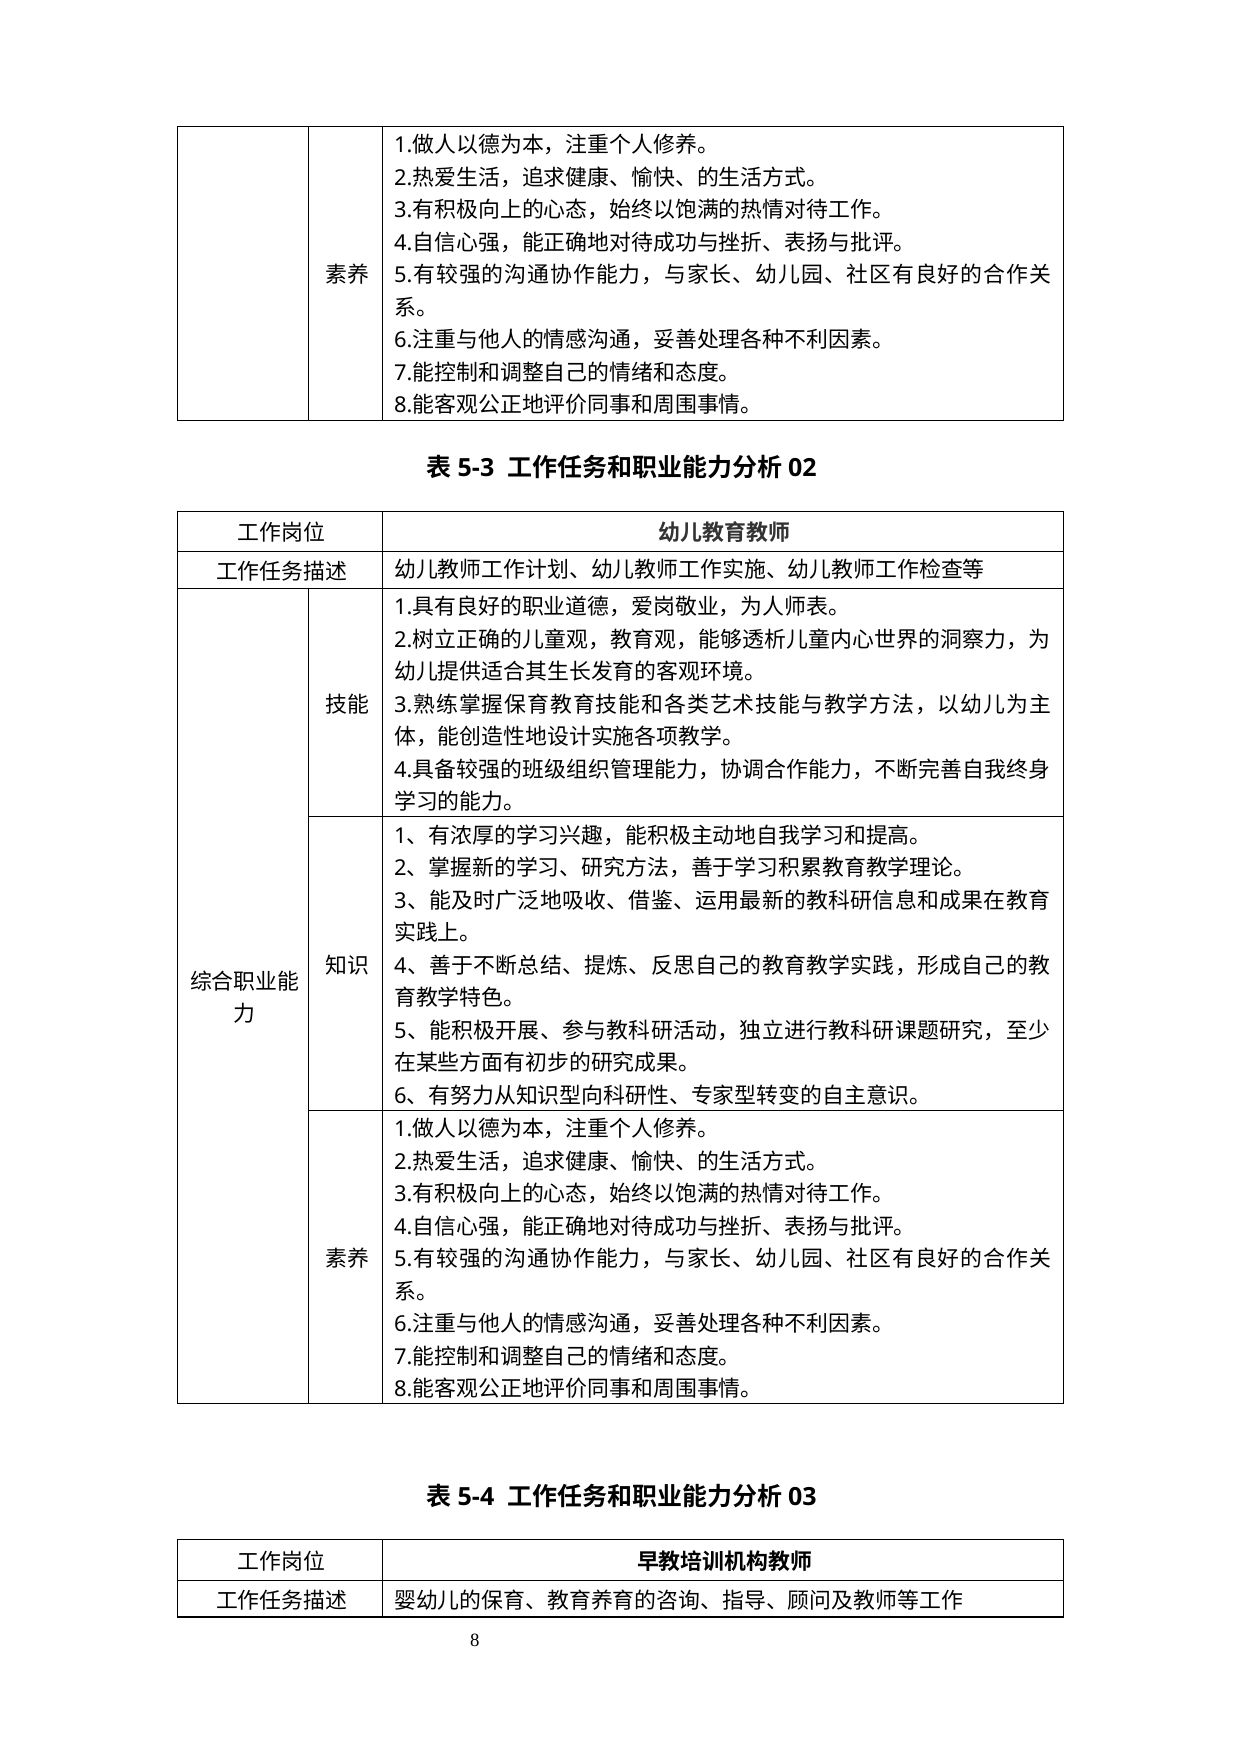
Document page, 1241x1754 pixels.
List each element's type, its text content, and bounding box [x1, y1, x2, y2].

table_cell 幼儿教师工作计划、幼儿教师工作实施、幼儿教师工作检查等 [383, 552, 1063, 588]
table_header 工作岗位 [178, 512, 382, 551]
table_cell 1.具有良好的职业道德，爱岗敬业，为人师表。 2.树立正确的儿童观，教育观，能够透析儿童内心世界的洞察力，为幼儿提供适合其生长发育的客观环境。 3.熟练掌握保育教育技能和各类艺术技能与教学方法，以幼儿为主体，能创造性地设计实施各项教学。 4.具备较强的班级组织管理能力，协调合作能力，不断完善自我终身学习的能力。 [383, 589, 1063, 816]
table_cell 1、有浓厚的学习兴趣，能积极主动地自我学习和提高。 2、掌握新的学习、研究方法，善于学习积累教育教学理论。 3、能及时广泛地吸收、借鉴、运用最新的教科研信息和成果在教育实践上。 4、善于不断总结、提炼、反思自己的教育教学实践，形成自己的教育教学特色。 5、能积极开展、参与教科研活动，独立进行教科研课题研究，至少在某些方面有初步的研究成果。 6、有努力从知识型向科研性、专家型转变的自主意识。 [383, 817, 1063, 1110]
text 表 5-4 工作任务和职业能力分析 03 [118, 1462, 1125, 1527]
table_cell 婴幼儿的保育、教育养育的咨询、指导、顾问及教师等工作 [383, 1581, 1063, 1616]
table_cell 知识 [309, 817, 382, 1110]
table_cell 技能 [309, 589, 382, 816]
text 表 5-3 工作任务和职业能力分析 02 [118, 433, 1125, 498]
table_header 早教培训机构教师 [383, 1540, 1063, 1580]
table_cell 素养 [309, 1111, 382, 1403]
table_header 幼儿教育教师 [383, 512, 1063, 551]
table_cell 1.做人以德为本，注重个人修养。 2.热爱生活，追求健康、愉快、的生活方式。 3.有积极向上的心态，始终以饱满的热情对待工作。 4.自信心强，能正确地对待成功与挫折、表扬与批评。 5.有较强的沟通协作能力，与家长、幼儿园、社区有良好的合作关系。 6.注重与他人的情感沟通，妥善处理各种不利因素。 7.能控制和调整自己的情绪和态度。 8.能客观公正地评价同事和周围事情。 [383, 127, 1063, 419]
table_header 工作岗位 [178, 1540, 382, 1580]
table_cell 工作任务描述 [178, 552, 382, 588]
table_cell 素养 [309, 127, 382, 419]
table_cell 综合职业能力 [178, 589, 308, 1403]
table_cell 工作任务描述 [178, 1581, 382, 1616]
table_cell 1.做人以德为本，注重个人修养。 2.热爱生活，追求健康、愉快、的生活方式。 3.有积极向上的心态，始终以饱满的热情对待工作。 4.自信心强，能正确地对待成功与挫折、表扬与批评。 5.有较强的沟通协作能力，与家长、幼儿园、社区有良好的合作关系。 6.注重与他人的情感沟通，妥善处理各种不利因素。 7.能控制和调整自己的情绪和态度。 8.能客观公正地评价同事和周围事情。 [383, 1111, 1063, 1403]
